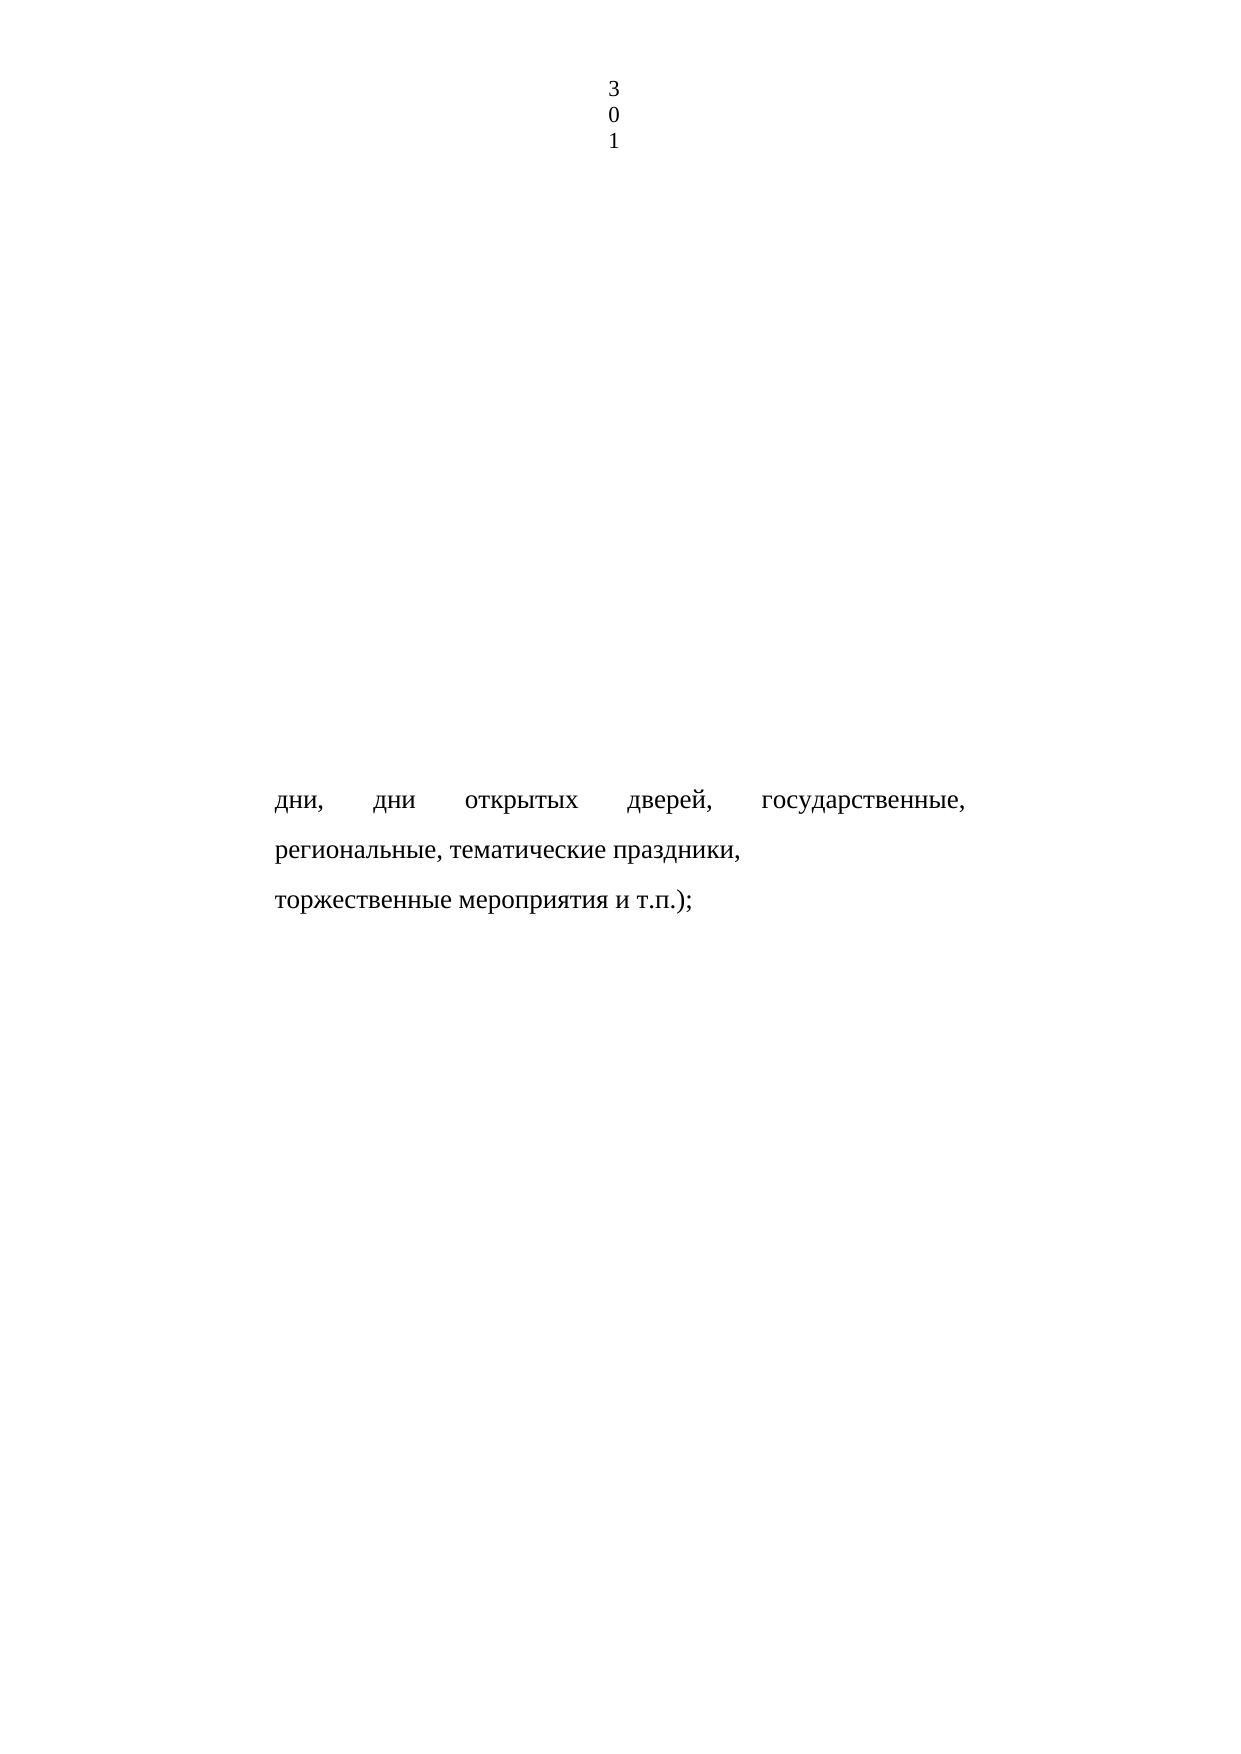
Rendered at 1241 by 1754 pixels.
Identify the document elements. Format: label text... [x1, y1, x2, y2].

text - участие представителей организаций-партнеров, в том числе в соответствии с договорами о сотрудничестве, в проведении отдельных мероприятий в рамках рабочей программы воспитания и календарного плана воспитательной работы (выставки, встречи, тематические дни, дни открытых дверей, государственные, региональные, тематические праздники, [274, 769, 966, 869]
text торжественные мероприятия и т.п.); [274, 869, 968, 919]
